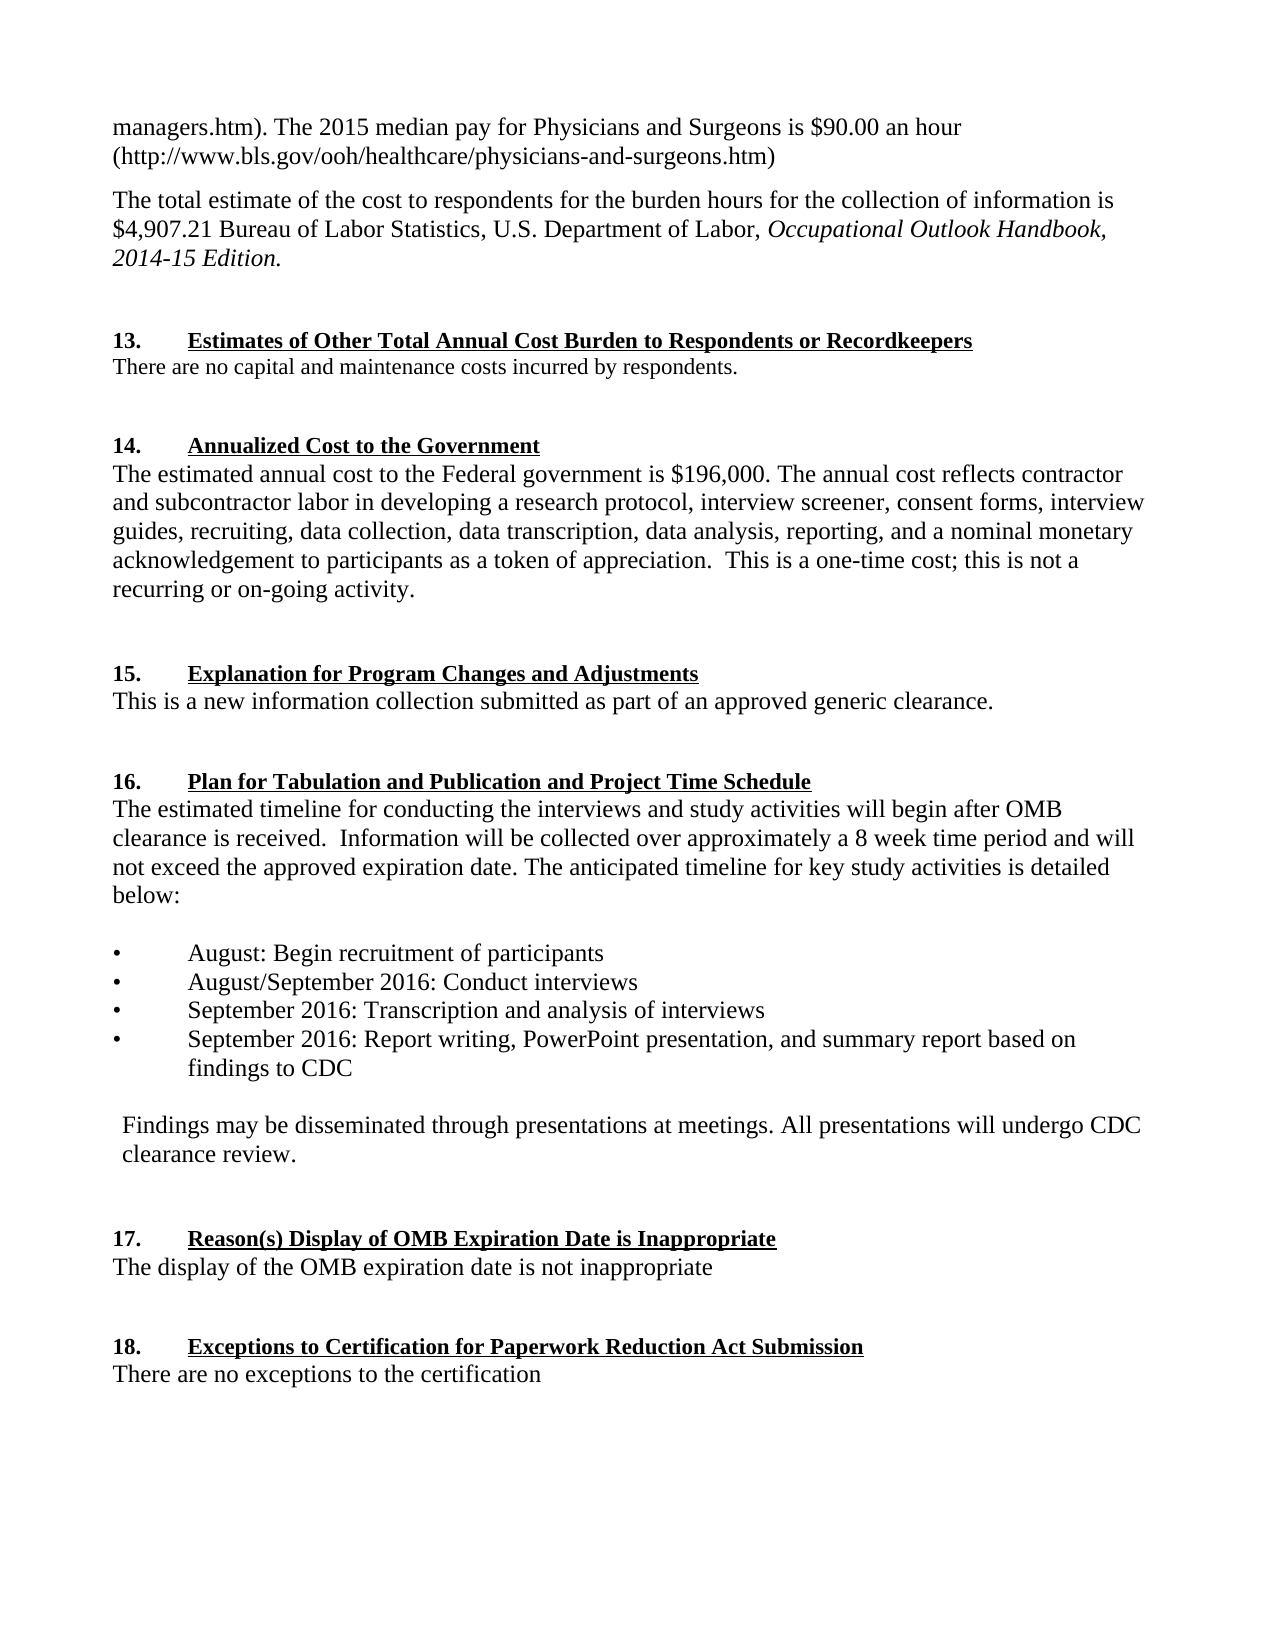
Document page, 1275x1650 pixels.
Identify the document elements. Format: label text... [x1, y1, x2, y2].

text The total estimate of the cost to respondents for the burden hours for the collection of information is $4,907.21 Bureau of Labor Statistics, U.S. Department of Labor, Occupational Outlook Handbook, 2014-15 Edition. [112, 186, 1162, 272]
text The display of the OMB expiration date is not inappropriate [112, 1252, 1162, 1281]
text • August: Begin recruitment of participants [112, 938, 1162, 967]
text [112, 112, 1162, 170]
text 13. Estimates of Other Total Annual Cost Burden to Respondents or Recordkeepers [112, 327, 1162, 353]
text 14. Annualized Cost to the Government [112, 432, 1162, 459]
text • September 2016: Transcription and analysis of interviews [112, 995, 1162, 1024]
text Findings may be disseminated through presentations at meetings. All presentations will undergo CDC clearance review. [122, 1110, 1162, 1168]
text There are no exceptions to the certification [112, 1359, 1162, 1388]
text There are no capital and maintenance costs incurred by respondents. [112, 353, 1162, 380]
text The estimated annual cost to the Federal government is $196,000. The annual cost reflects contractor and subcontractor labor in developing a research protocol, interview screener, consent forms, interview guides, recruiting, data collection, data transcription, data analysis, reporting, and a nominal monetary acknowledgement to participants as a token of appreciation. This is a one-time cost; this is not a recurring or on-going activity. [112, 459, 1162, 602]
text 15. Explanation for Program Changes and Adjustments [112, 660, 1162, 686]
text • September 2016: Report writing, PowerPoint presentation, and summary report based on findings to CDC [112, 1024, 1162, 1082]
text 18. Exceptions to Certification for Paperwork Reduction Act Submission [112, 1333, 1162, 1359]
text 16. Plan for Tabulation and Publication and Project Time Schedule [112, 768, 1162, 794]
text The estimated timeline for conducting the interviews and study activities will begin after OMB clearance is received. Information will be collected over approximately a 8 week time period and will not exceed the approved expiration date. The anticipated timeline for key study activities is detailed below: [112, 794, 1162, 909]
text 17. Reason(s) Display of OMB Expiration Date is Inappropriate [112, 1225, 1162, 1252]
text • August/September 2016: Conduct interviews [112, 967, 1162, 995]
text This is a new information collection submitted as part of an approved generic clearance. [112, 686, 1162, 715]
